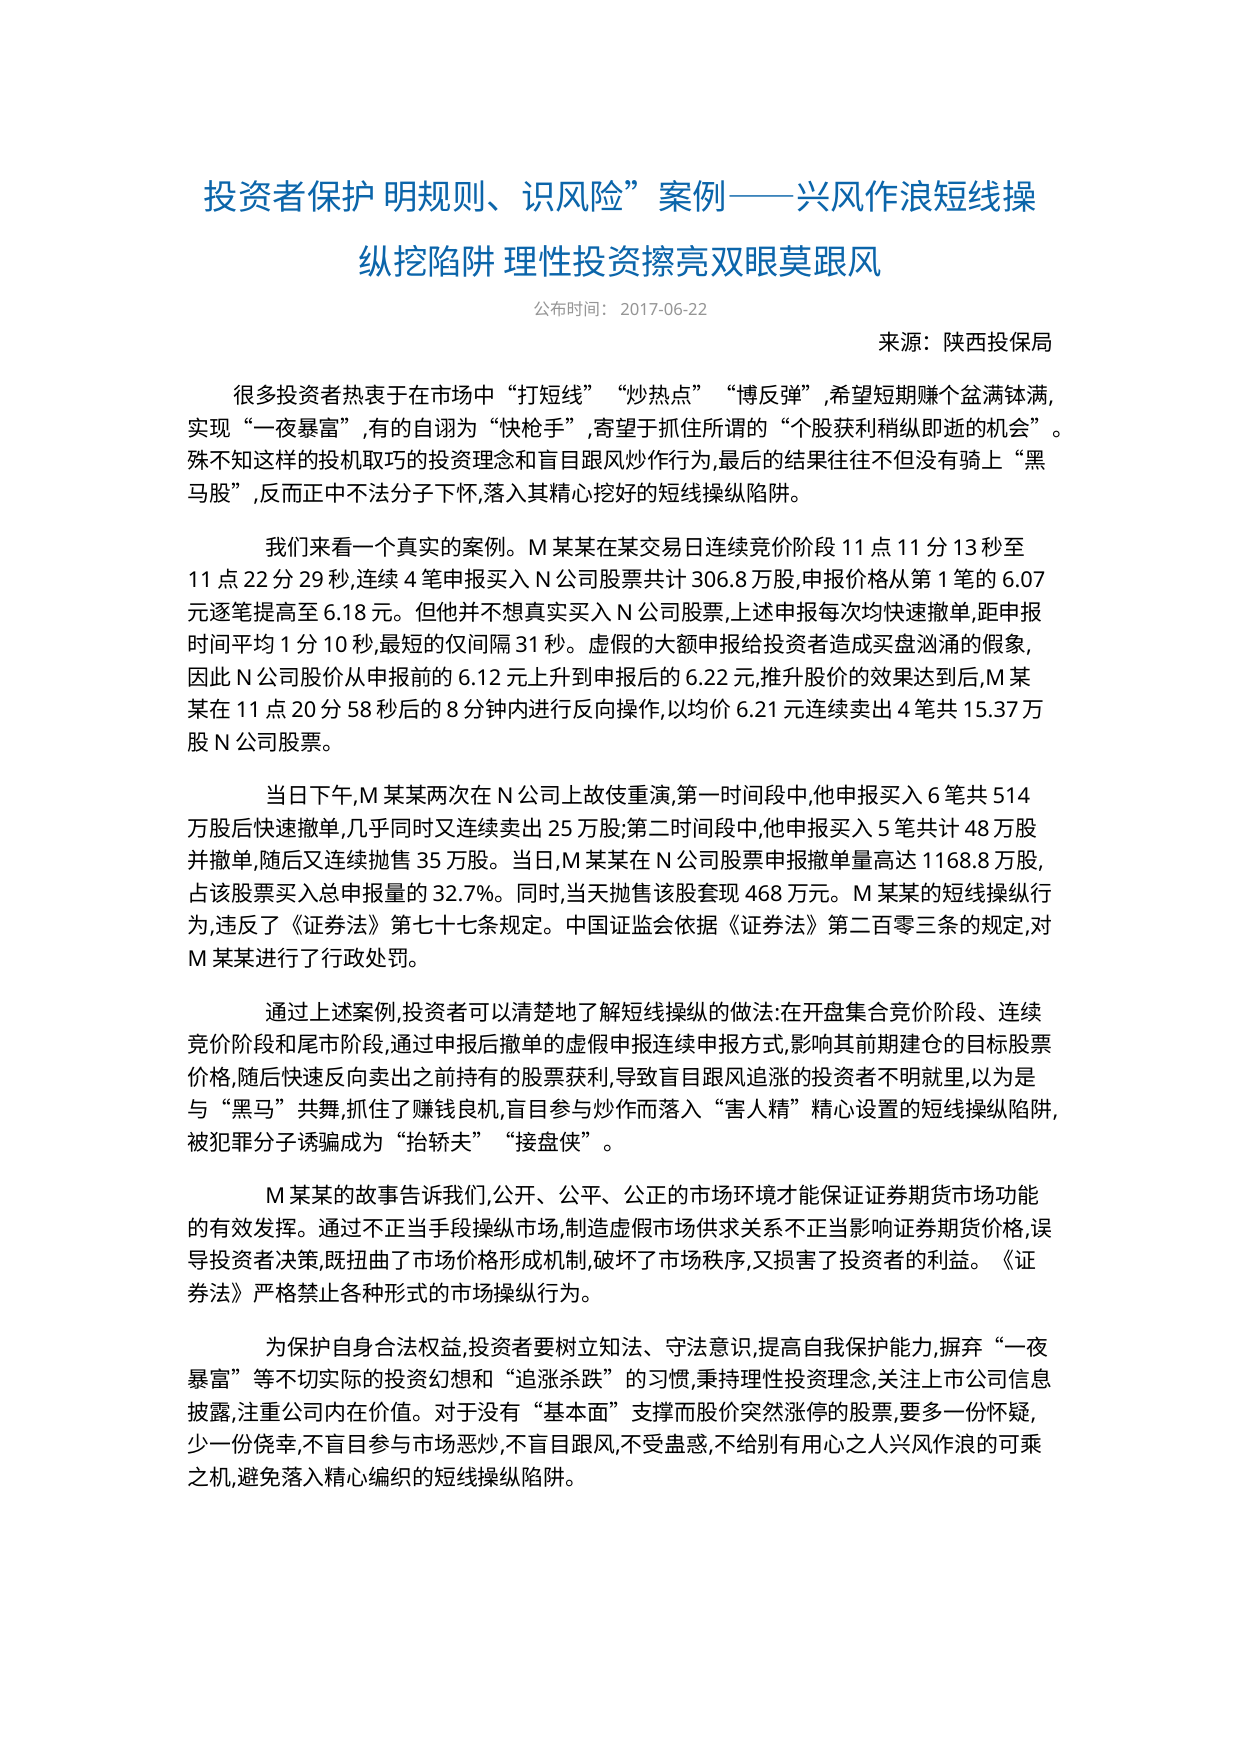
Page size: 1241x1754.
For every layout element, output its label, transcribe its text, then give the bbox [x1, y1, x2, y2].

text 很多投资者热衷于在市场中“打短线”“炒热点”“博反弹”,希望短期赚个盆满钵满,实现“一夜暴富”,有的自诩为“快枪手”,寄望于抓住所谓的“个股获利稍纵即逝的机会”。殊不知这样的投机取巧的投资理念和盲目跟风炒作行为,最后的结果往往不但没有骑上“黑马股”,反而正中不法分子下怀,落入其精心挖好的短线操纵陷阱。 [187, 378, 1053, 508]
text 当日下午,M某某两次在N公司上故伎重演,第一时间段中,他申报买入6笔共514万股后快速撤单,几乎同时又连续卖出25万股;第二时间段中,他申报买入5笔共计48万股并撤单,随后又连续抛售35万股。当日,M某某在N公司股票申报撤单量高达1168.8万股,占该股票买入总申报量的32.7%。同时,当天抛售该股套现468万元。M某某的短线操纵行为,违反了《证券法》第七十七条规定。中国证监会依据《证券法》第二百零三条的规定,对M某某进行了行政处罚。 [187, 778, 1053, 973]
text 为保护自身合法权益,投资者要树立知法、守法意识,提高自我保护能力,摒弃“一夜暴富”等不切实际的投资幻想和“追涨杀跌”的习惯,秉持理性投资理念,关注上市公司信息披露,注重公司内在价值。对于没有“基本面”支撑而股价突然涨停的股票,要多一份怀疑,少一份侥幸,不盲目参与市场恶炒,不盲目跟风,不受蛊惑,不给别有用心之人兴风作浪的可乘之机,避免落入精心编织的短线操纵陷阱。 [187, 1329, 1053, 1492]
text 投资者保护 明规则、识风险”案例——兴风作浪短线操纵挖陷阱 理性投资擦亮双眼莫跟风 [187, 162, 1053, 292]
text M某某的故事告诉我们,公开、公平、公正的市场环境才能保证证券期货市场功能的有效发挥。通过不正当手段操纵市场,制造虚假市场供求关系不正当影响证券期货价格,误导投资者决策,既扭曲了市场价格形成机制,破坏了市场秩序,又损害了投资者的利益。《证券法》严格禁止各种形式的市场操纵行为。 [187, 1178, 1053, 1308]
text 来源：陕西投保局 [187, 324, 1053, 357]
text 公布时间： 2017-06-22 [187, 292, 1053, 324]
text 通过上述案例,投资者可以清楚地了解短线操纵的做法:在开盘集合竞价阶段、连续竞价阶段和尾市阶段,通过申报后撤单的虚假申报连续申报方式,影响其前期建仓的目标股票价格,随后快速反向卖出之前持有的股票获利,导致盲目跟风追涨的投资者不明就里,以为是与“黑马”共舞,抓住了赚钱良机,盲目参与炒作而落入“害人精”精心设置的短线操纵陷阱,被犯罪分子诱骗成为“抬轿夫”“接盘侠”。 [187, 994, 1053, 1157]
text 我们来看一个真实的案例。M某某在某交易日连续竞价阶段11点11分13秒至11点22分29秒,连续4笔申报买入N公司股票共计306.8万股,申报价格从第1笔的6.07元逐笔提高至6.18元。但他并不想真实买入N公司股票,上述申报每次均快速撤单,距申报时间平均1分10秒,最短的仅间隔31秒。虚假的大额申报给投资者造成买盘汹涌的假象,因此N公司股价从申报前的6.12元上升到申报后的6.22元,推升股价的效果达到后,M某某在11点20分58秒后的8分钟内进行反向操作,以均价6.21元连续卖出4笔共15.37万股N公司股票。 [187, 529, 1053, 757]
